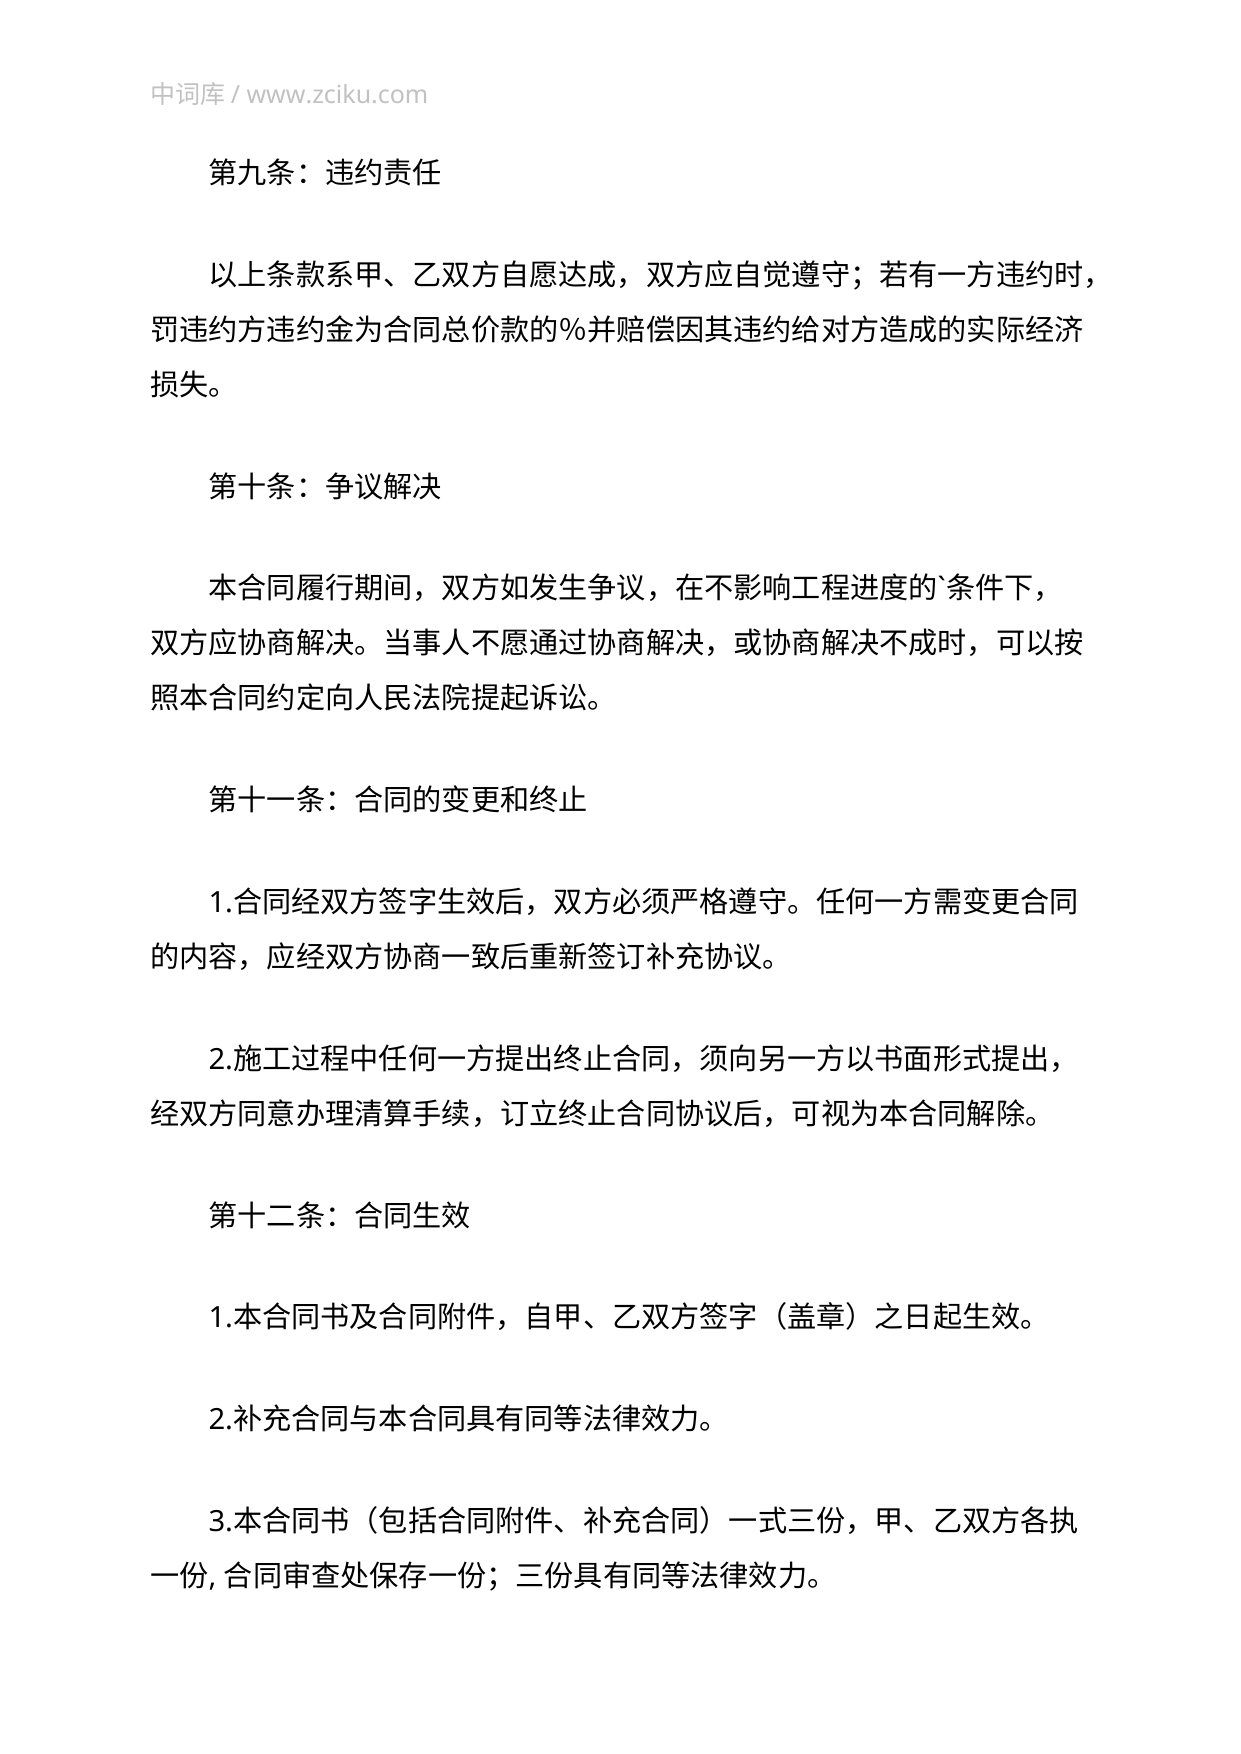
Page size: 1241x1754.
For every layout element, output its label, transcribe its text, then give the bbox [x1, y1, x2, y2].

text 1.本合同书及合同附件，自甲、乙双方签字（盖章）之日起生效。 [150, 1294, 1090, 1336]
text 2.施工过程中任何一方提出终止合同，须向另一方以书面形式提出，经双方同意办理清算手续，订立终止合同协议后，可视为本合同解除。 [150, 1035, 1090, 1133]
text 以上条款系甲、乙双方自愿达成，双方应自觉遵守；若有一方违约时，罚违约方违约金为合同总价款的％并赔偿因其违约给对方造成的实际经济损失。 [150, 252, 1090, 404]
text 3.本合同书（包括合同附件、补充合同）一式三份，甲、乙双方各执一份, 合同审查处保存一份；三份具有同等法律效力。 [150, 1498, 1090, 1595]
text 第十条：争议解决 [150, 463, 1090, 506]
text 2.补充合同与本合同具有同等法律效力。 [150, 1396, 1090, 1438]
text 第十一条：合同的变更和终止 [150, 777, 1090, 819]
text 本合同履行期间，双方如发生争议，在不影响工程进度的`条件下，双方应协商解决。当事人不愿通过协商解决，或协商解决不成时，可以按照本合同约定向人民法院提起诉讼。 [150, 565, 1090, 717]
text 第十二条：合同生效 [150, 1192, 1090, 1234]
text 1.合同经双方签字生效后，双方必须严格遵守。任何一方需变更合同的内容，应经双方协商一致后重新签订补充协议。 [150, 878, 1090, 976]
text 第九条：违约责任 [150, 150, 1090, 192]
